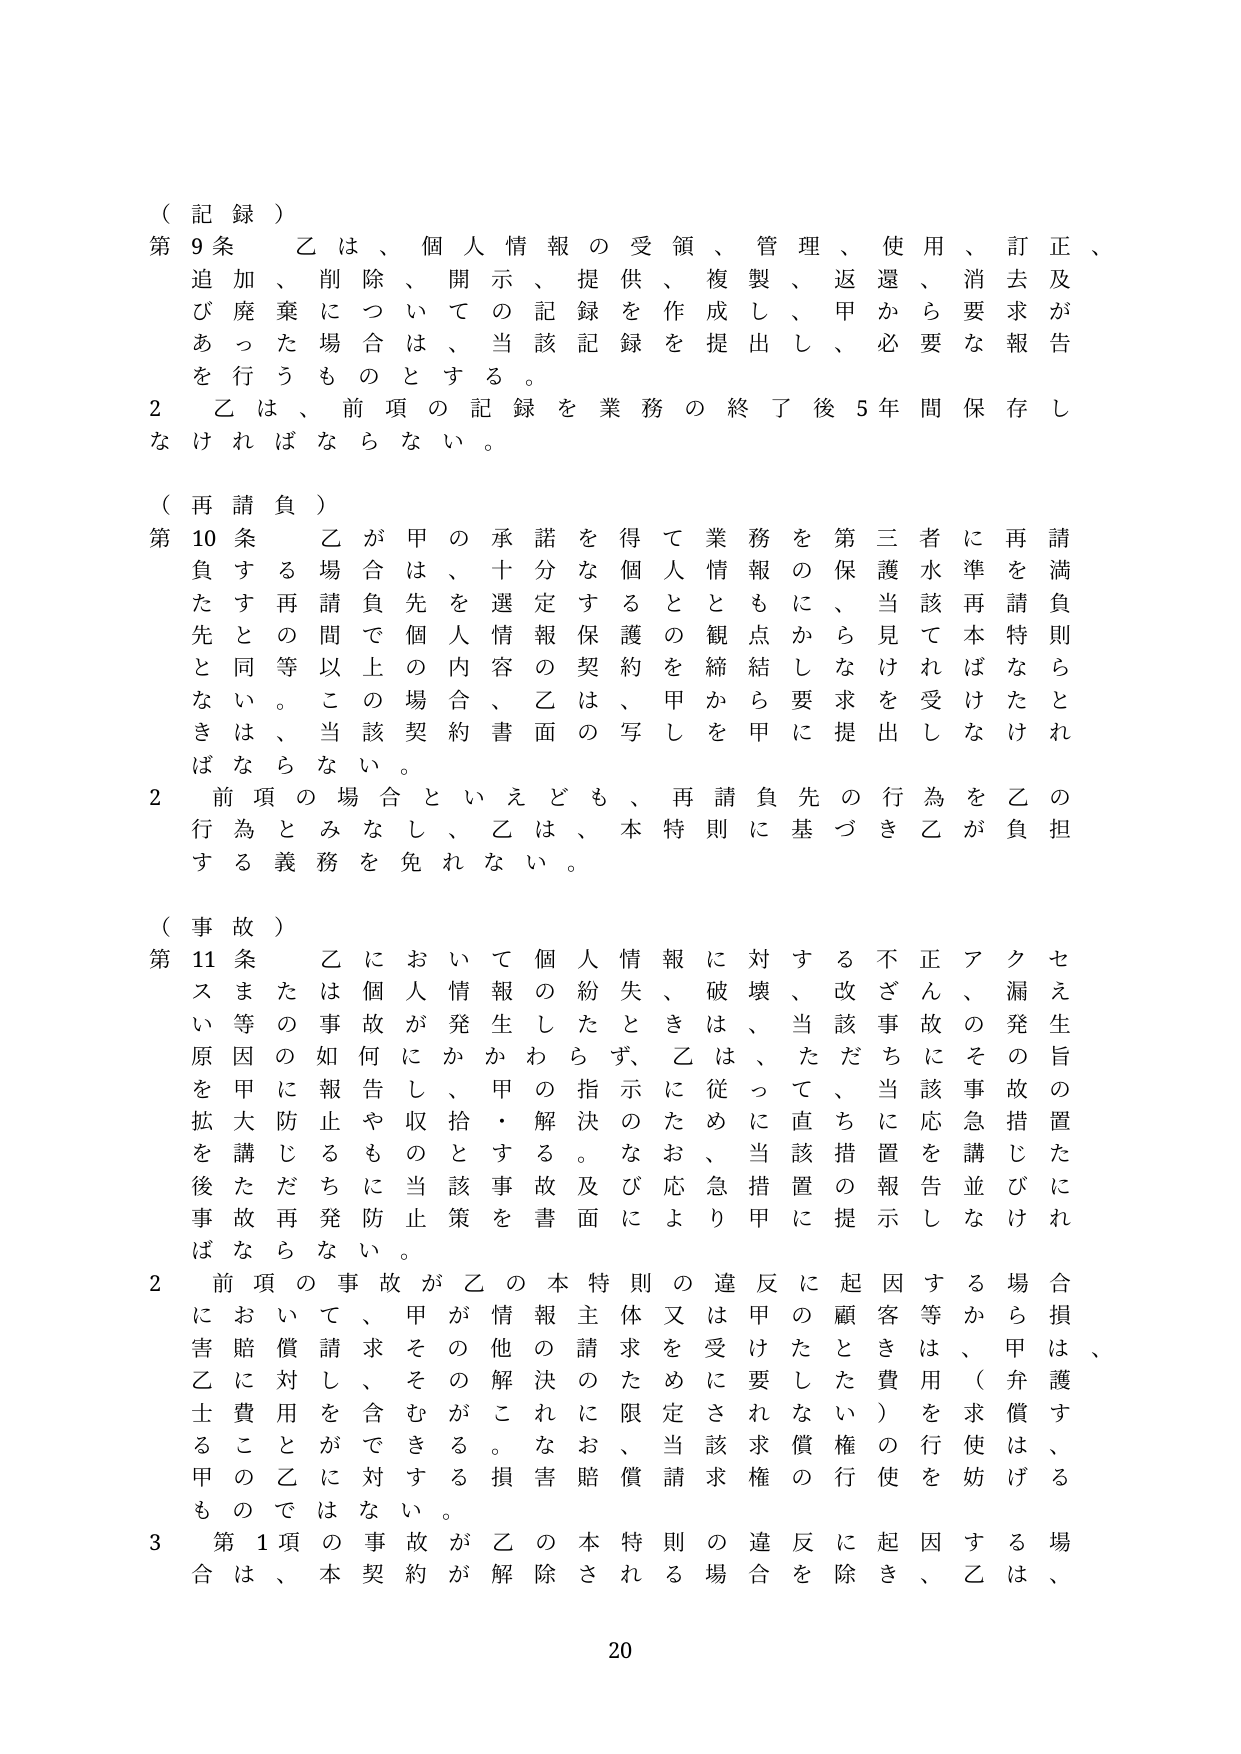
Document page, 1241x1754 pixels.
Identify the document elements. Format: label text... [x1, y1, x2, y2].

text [149, 1525, 1091, 1590]
text 2 前項の事故が乙の本特則の違反に起因する場合において、甲が情報主体又は甲の顧客等から損害賠償請求その他の請求を受けたときは、甲は、乙に対し、その解決のために要した費用（弁護士費用を含むがこれに限定されない）を求償することができる。なお、当該求償権の行使は、甲の乙に対する損害賠償請求権の行使を妨げるものではない。 [149, 1266, 1091, 1525]
text 第11条 乙において個人情報に対する不正アクセスまたは個人情報の紛失、破壊、改ざん、漏えい等の事故が発生したときは、当該事故の発生原因の如何にかかわらず、乙は、ただちにその旨を甲に報告し、甲の指示に従って、当該事故の拡大防止や収拾・解決のために直ちに応急措置を講じるものとする。なお、当該措置を講じた後ただちに当該事故及び応急措置の報告並びに事故再発防止策を書面により甲に提示しなければならない。 [149, 942, 1091, 1266]
text （再請負） [149, 488, 1091, 521]
text （記録） [149, 197, 1091, 229]
text 2 前項の場合といえども、再請負先の行為を乙の行為とみなし、乙は、本特則に基づき乙が負担する義務を免れない。 [149, 780, 1091, 877]
text 第10条 乙が甲の承諾を得て業務を第三者に再請負する場合は、十分な個人情報の保護水準を満たす再請負先を選定するとともに、当該再請負先との間で個人情報保護の観点から見て本特則と同等以上の内容の契約を締結しなければならない。この場合、乙は、甲から要求を受けたときは、当該契約書面の写しを甲に提出しなければならない。 [149, 521, 1091, 780]
text 2 乙は、前項の記録を業務の終了後5年間保存しなければならない。 [149, 391, 1091, 456]
text （事故） [149, 909, 1091, 942]
text 第9条 乙は、個人情報の受領、管理、使用、訂正、追加、削除、開示、提供、複製、返還、消去及び廃棄についての記録を作成し、甲から要求があった場合は、当該記録を提出し、必要な報告を行うものとする。 [149, 229, 1091, 391]
